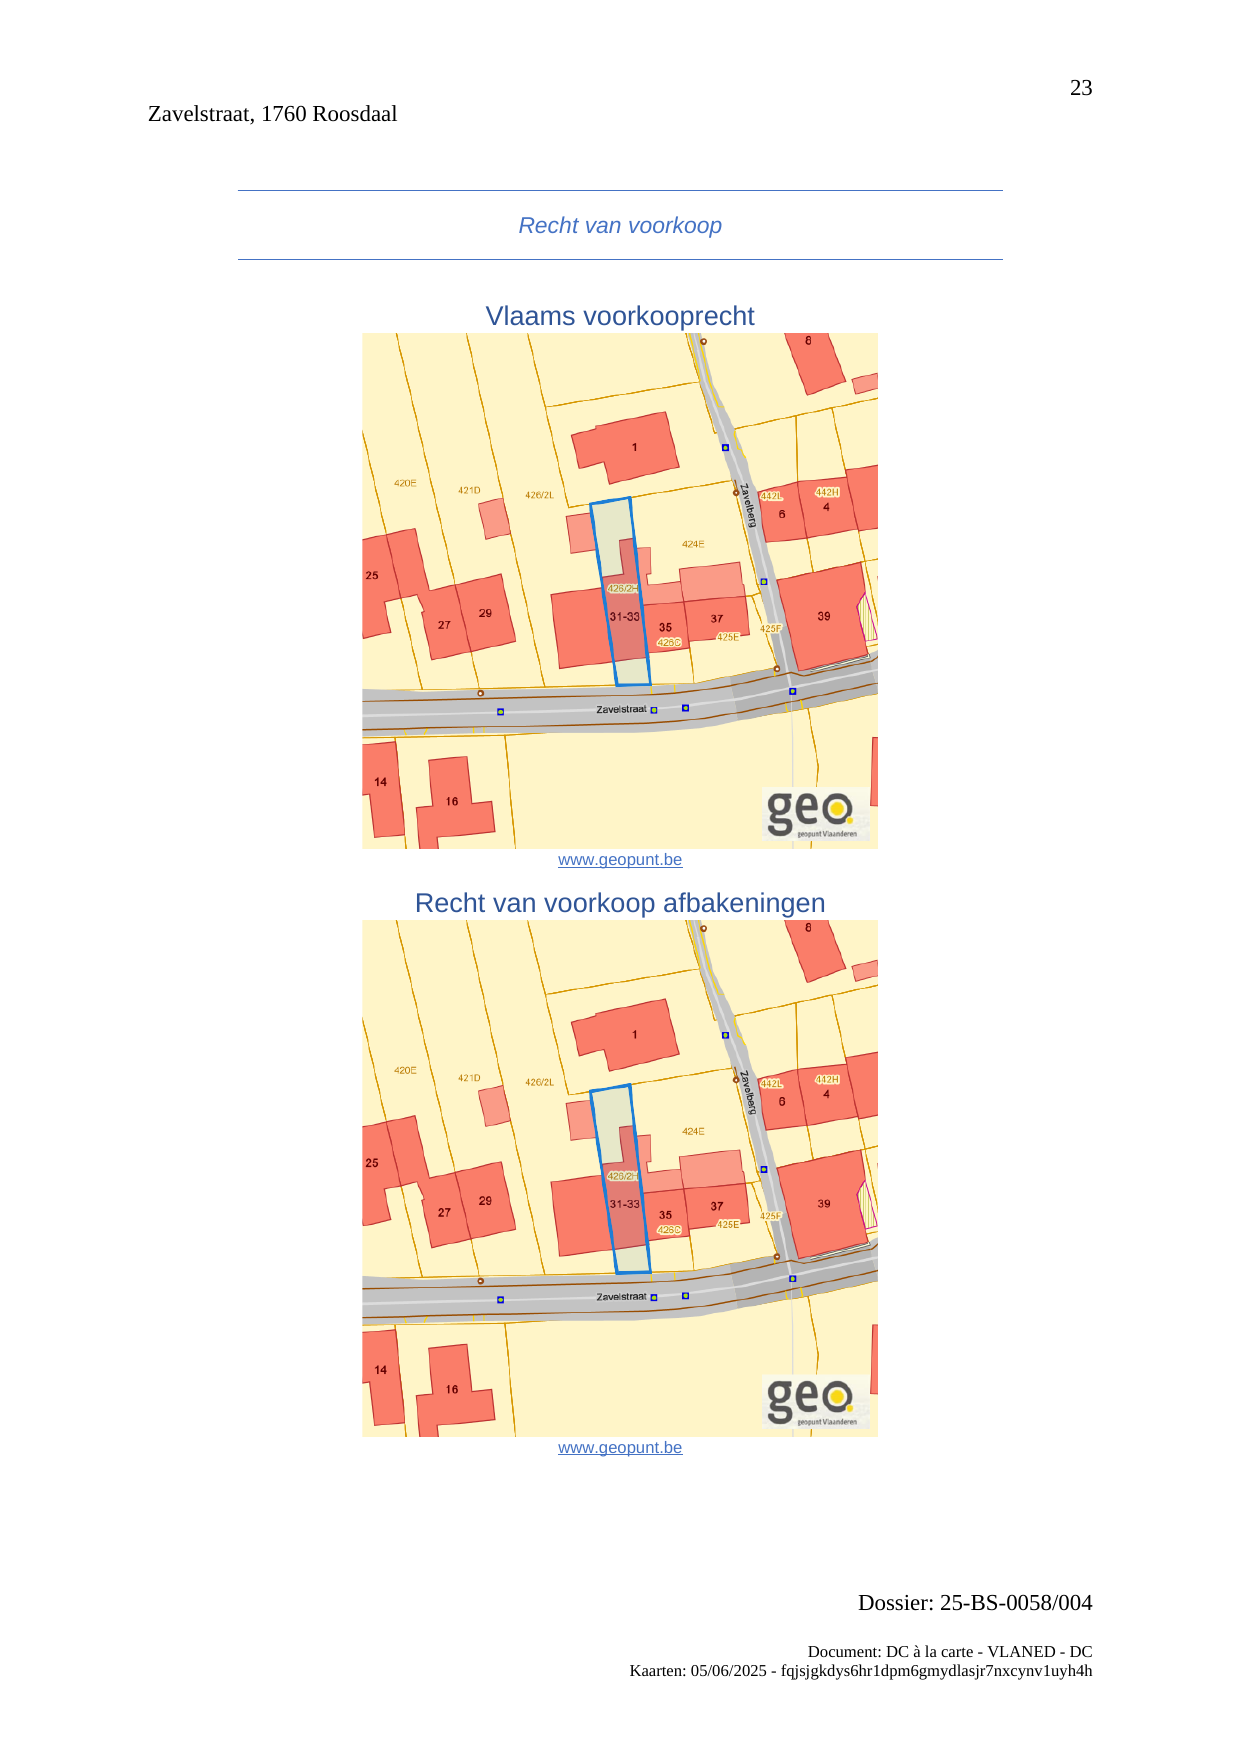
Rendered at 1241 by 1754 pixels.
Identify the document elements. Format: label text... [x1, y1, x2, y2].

subtitle Recht van voorkoop afbakeningen [148, 887, 1093, 918]
text www.geopunt.be [148, 921, 1093, 1457]
text Recht van voorkoop [238, 191, 1003, 259]
text www.geopunt.be [148, 333, 1093, 869]
subtitle Vlaams voorkooprecht [148, 300, 1093, 331]
